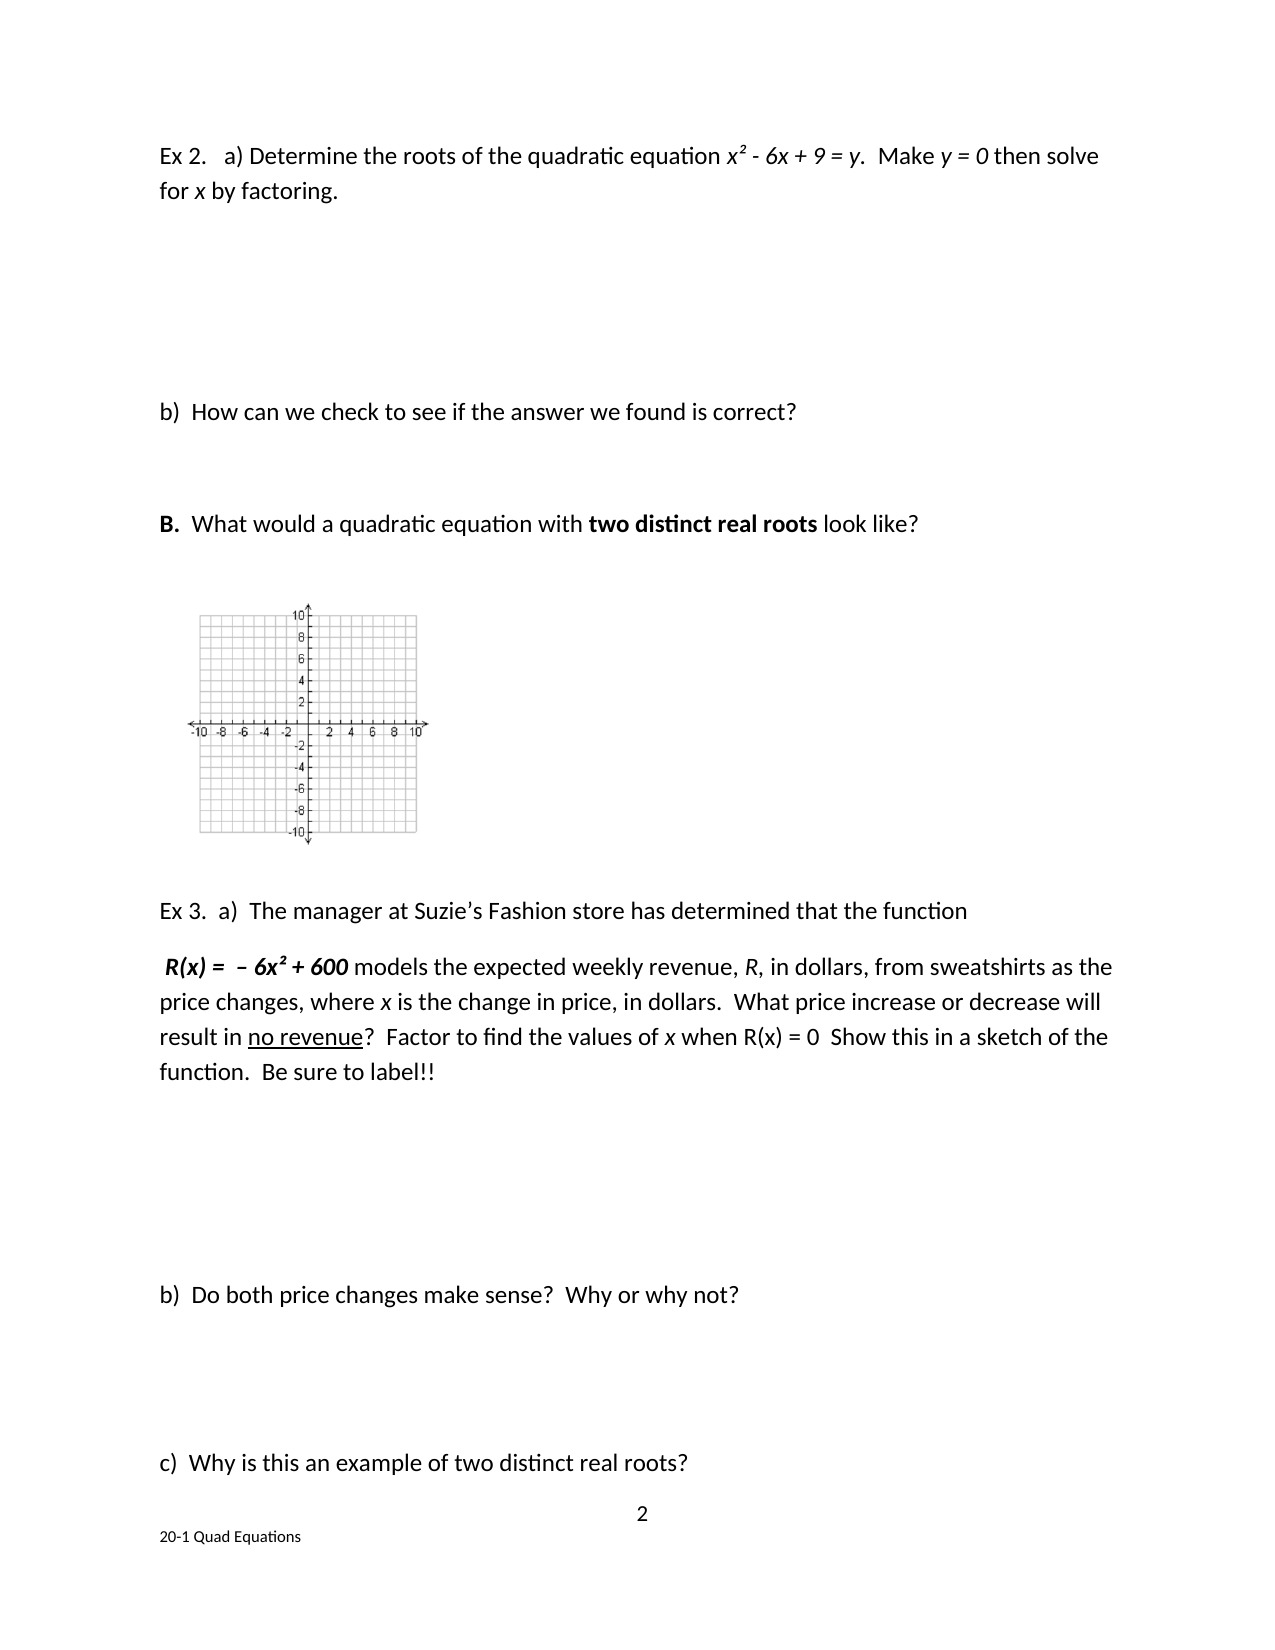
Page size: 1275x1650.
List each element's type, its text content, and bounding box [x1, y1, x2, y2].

text Ex 3. a) The manager at Suzie’s Fashion store has determined that the function [159, 896, 1125, 926]
text Ex 2. a) Determine the roots of the quadratic equation x² - 6x + 9 = y. Make y = 0 then solve for x by factoring. [159, 140, 1125, 206]
text B. What would a quadratic equation with two distinct real roots look like? [159, 508, 1125, 538]
text b) How can we check to see if the answer we found is correct? [159, 396, 1125, 427]
text c) Why is this an example of two distinct real roots? [159, 1447, 1125, 1478]
text b) Do both price changes make sense? Why or why not? [159, 1280, 1125, 1310]
picture [159, 563, 455, 871]
text R(x) = – 6x² + 600 models the expected weekly revenue, R, in dollars, from sweatshirts as the price changes, where x is the change in price, in dollars. What price increase or decrease will result in no revenue? Factor to find the values of x when R(x) = 0 Show this in a sketch of the function. Be sure to label!! [159, 951, 1125, 1087]
